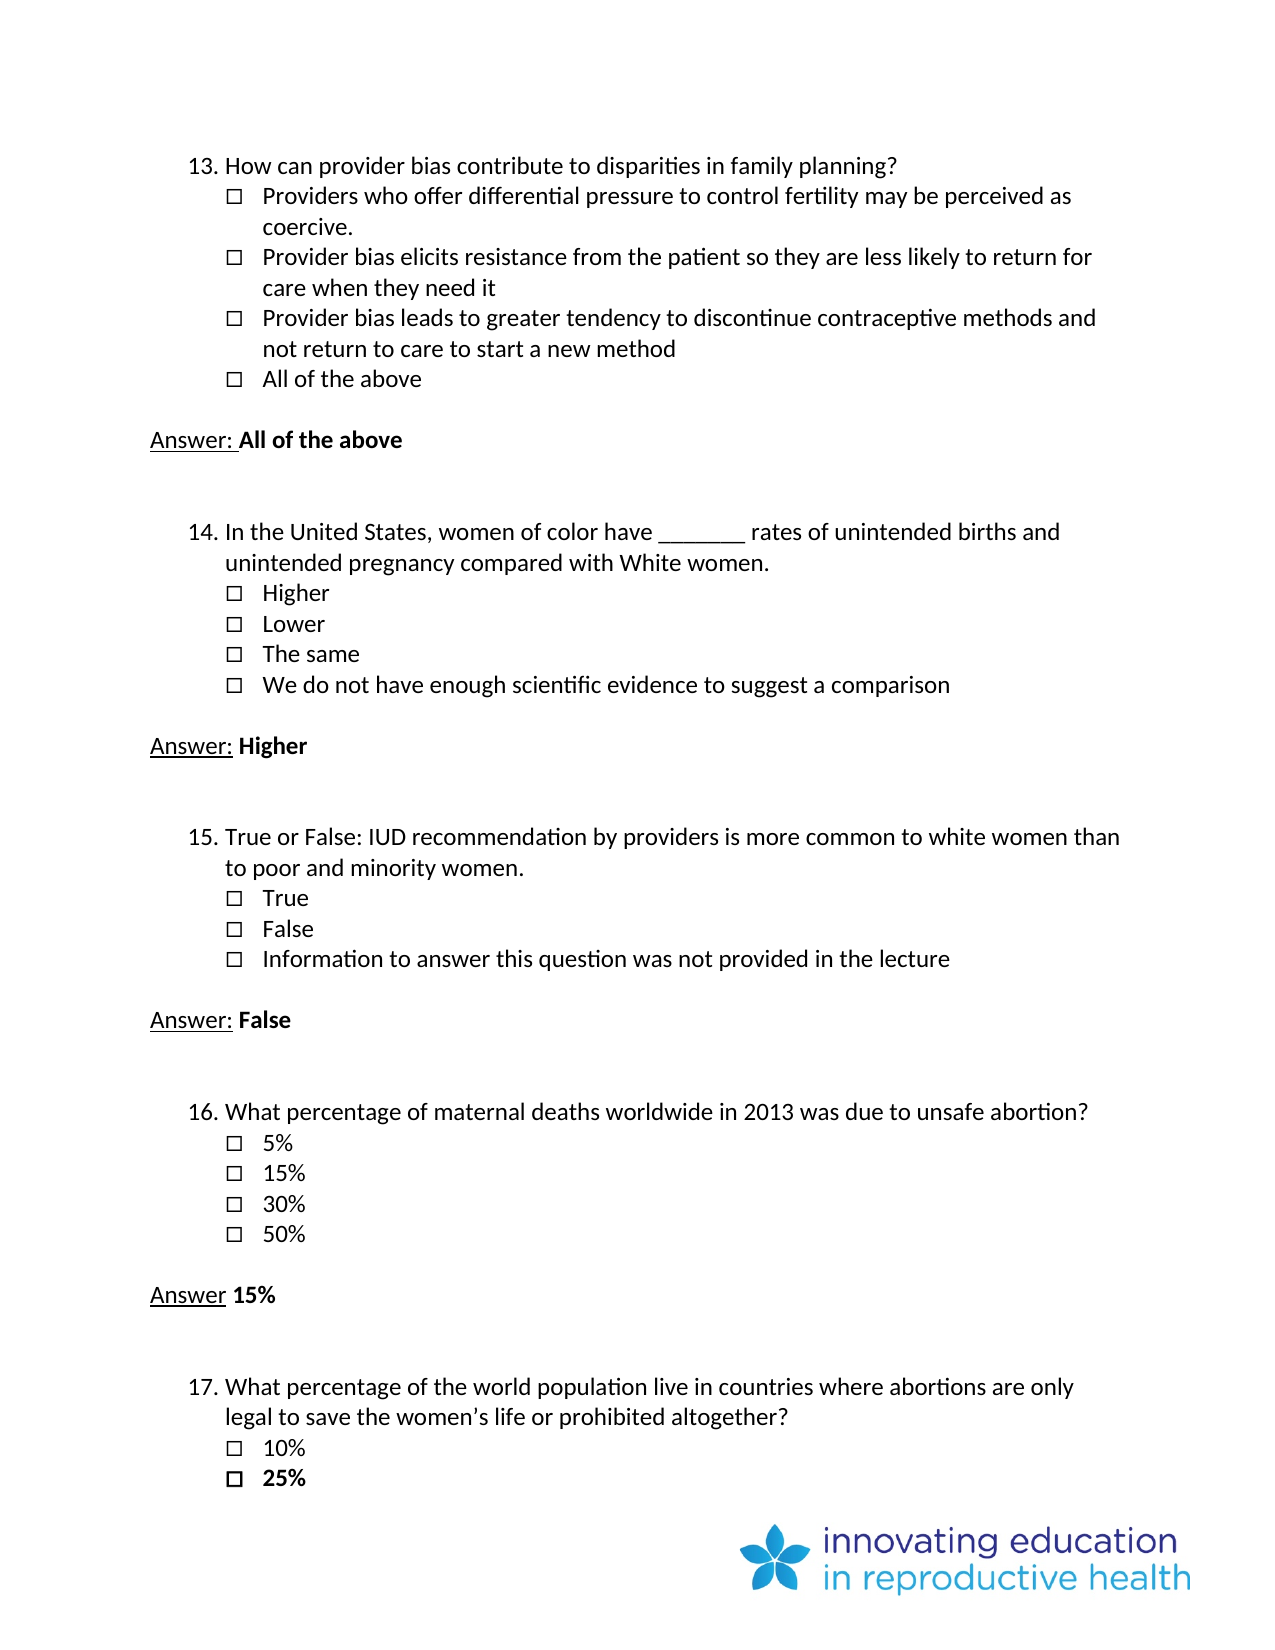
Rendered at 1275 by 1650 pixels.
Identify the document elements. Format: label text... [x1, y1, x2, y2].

list The same [225, 638, 1125, 669]
list True or False: IUD recommendation by providers is more common to white women than to poor and minority women. [187, 821, 1125, 882]
list In the United States, women of color have _______ rates of unintended births and unintended pregnancy compared with White women. [187, 516, 1125, 577]
picture [739, 1500, 1190, 1619]
list Provider bias leads to greater tendency to discontinue contraceptive methods and not return to care to start a new method [225, 303, 1125, 364]
text Answer: All of the above [150, 425, 1125, 455]
list 15% [225, 1157, 1125, 1188]
list All of the above [225, 364, 1125, 425]
list Higher [225, 577, 1125, 608]
list True [225, 882, 1125, 913]
list 25% [225, 1462, 1125, 1493]
text Answer: Higher [150, 730, 1125, 760]
list Providers who offer differential pressure to control fertility may be perceived as coercive. [225, 181, 1125, 242]
text Answer: False [150, 1004, 1125, 1035]
list 30% [225, 1188, 1125, 1218]
text Answer 15% [150, 1279, 1125, 1310]
list How can provider bias contribute to disparities in family planning? [187, 150, 1125, 181]
list Provider bias elicits resistance from the patient so they are less likely to return for care when they need it [225, 242, 1125, 303]
list 50% [225, 1218, 1125, 1279]
list What percentage of the world population live in countries where abortions are only legal to save the women’s life or prohibited altogether? [187, 1371, 1125, 1432]
list We do not have enough scientific evidence to suggest a comparison [225, 669, 1125, 730]
list What percentage of maternal deaths worldwide in 2013 was due to unsafe abortion? [187, 1096, 1125, 1127]
list 5% [225, 1127, 1125, 1157]
list 10% [225, 1432, 1125, 1462]
list False [225, 913, 1125, 943]
list Information to answer this question was not provided in the lecture [225, 943, 1125, 1004]
list Lower [225, 608, 1125, 638]
